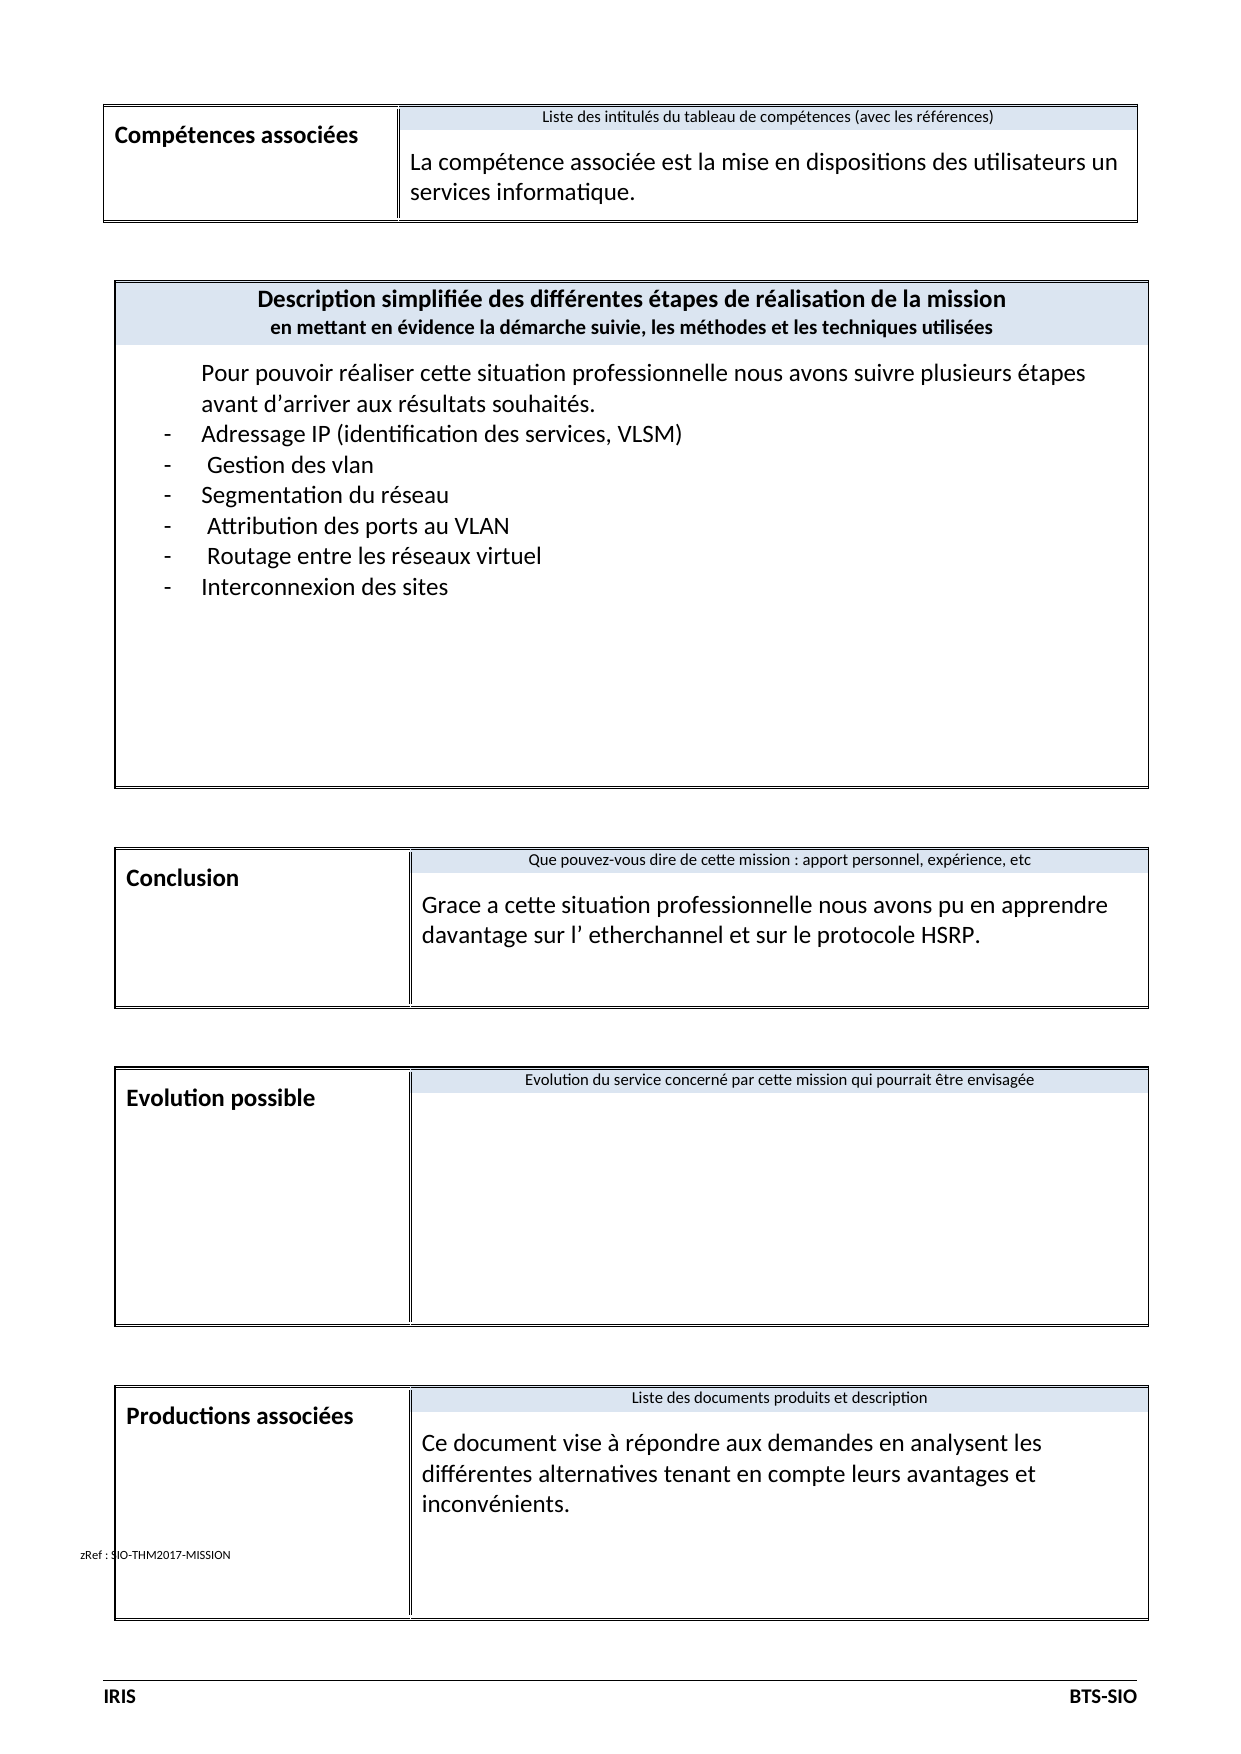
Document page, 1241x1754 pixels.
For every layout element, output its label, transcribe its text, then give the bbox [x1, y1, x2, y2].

table_header Conclusion [116, 850, 410, 1006]
table_header Evolution possible [116, 1070, 410, 1324]
table_header Liste des intitulés du tableau de compétences (avec les références) [399, 107, 1137, 130]
table_header Compétences associées [104, 105, 399, 219]
table_cell Grace a cette situation professionnelle nous avons pu en apprendre davantage sur l’ etherchannel et sur le protocole HSRP. [410, 874, 1148, 1006]
table_header Evolution du service concerné par cette mission qui pourrait être envisagée [410, 1070, 1148, 1093]
table_header Que pouvez-vous dire de cette mission : apport personnel, expérience, etc [410, 850, 1148, 873]
table_header Description simplifiée des différentes étapes de réalisation de la mission [116, 283, 1148, 314]
table_cell [410, 1093, 1148, 1324]
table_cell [410, 1412, 1148, 1617]
table_cell Pour pouvoir réaliser cette situation professionnelle nous avons suivre plusieurs étapes avant d’arriver aux résultats souhaités. Adressage IP (identification des services, VLSM) Gestion des vlan Segmentation du réseau Attribution des ports au VLAN Routage entre les réseaux virtuel Interconnexion des sites [116, 345, 1148, 786]
table_header Liste des documents produits et description [410, 1388, 1148, 1412]
table_cell en mettant en évidence la démarche suivie, les méthodes et les techniques utilisées [116, 314, 1148, 345]
table_header Productions associées [116, 1388, 410, 1617]
table_cell La compétence associée est la mise en dispositions des utilisateurs un services informatique. [399, 130, 1137, 219]
